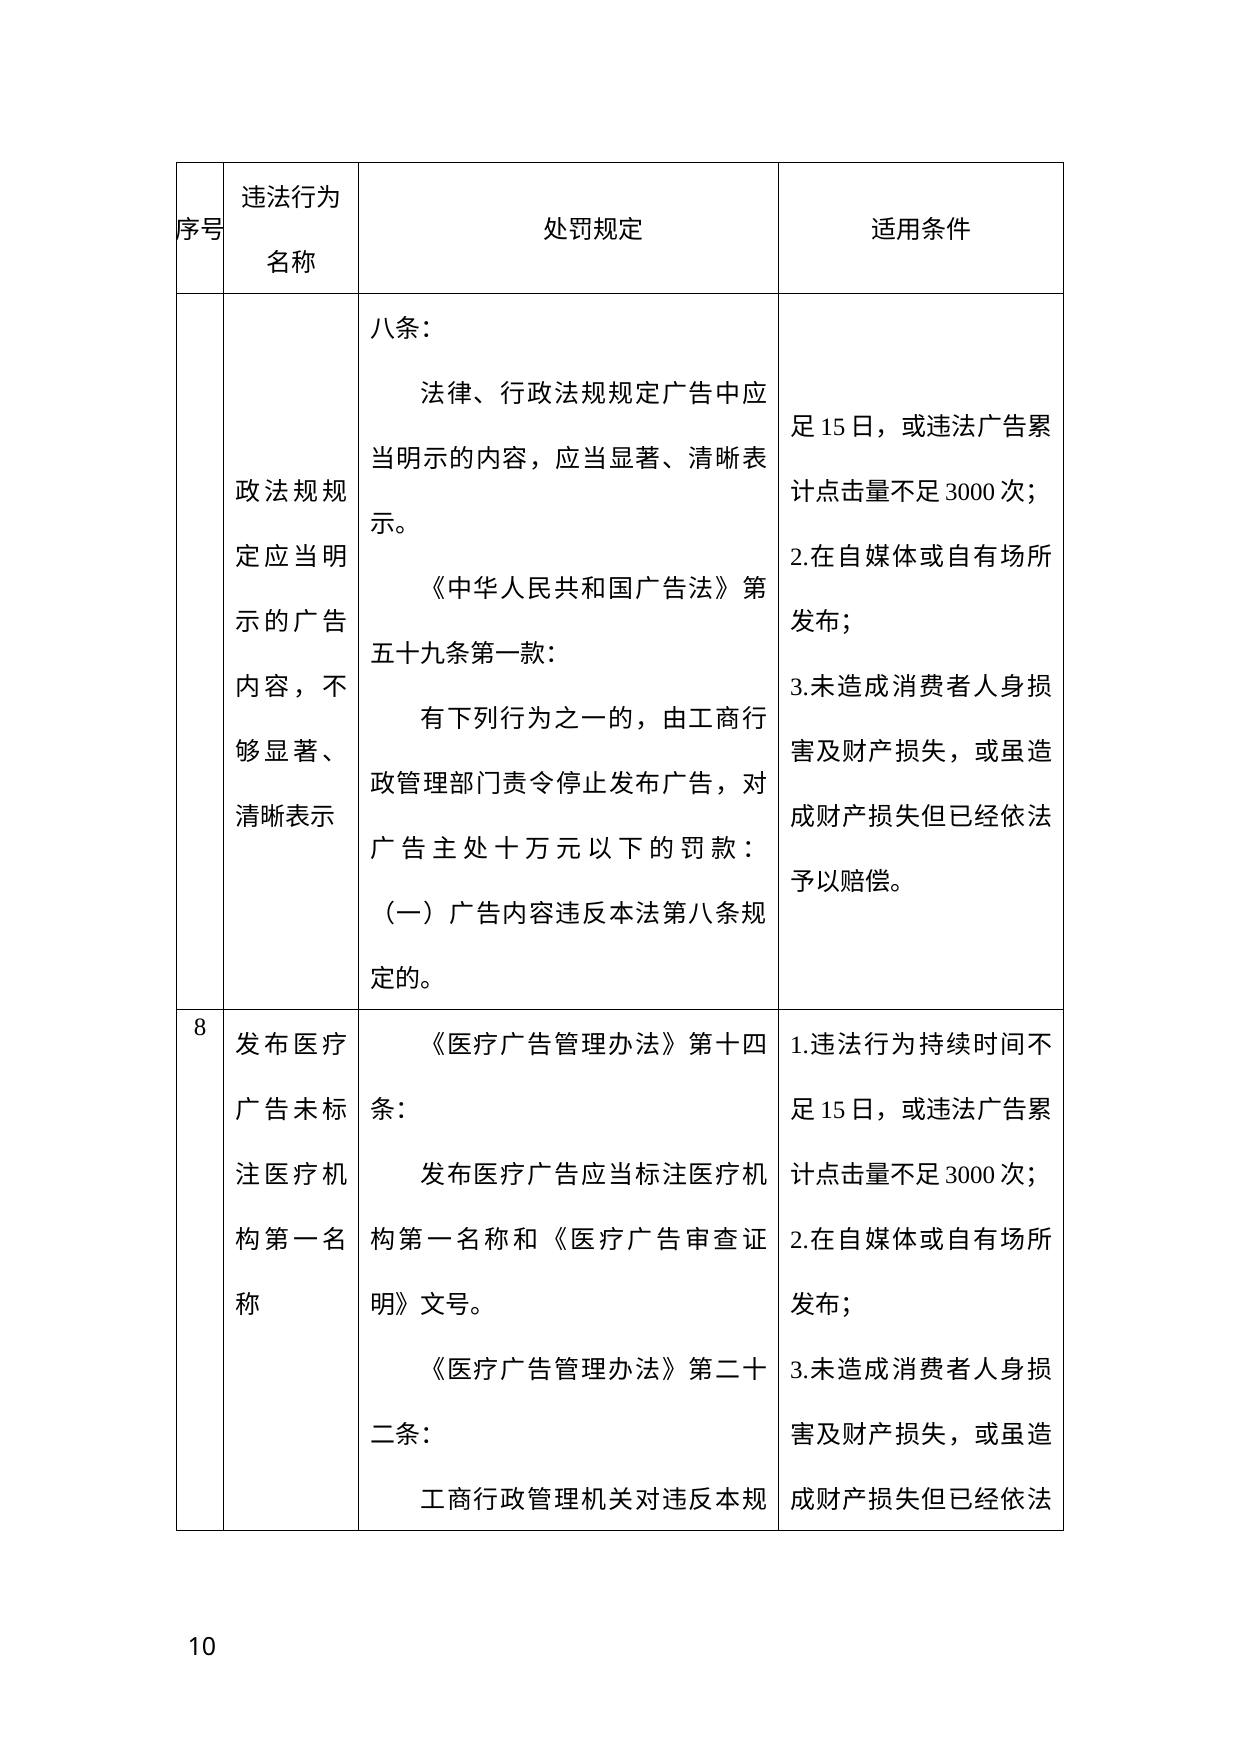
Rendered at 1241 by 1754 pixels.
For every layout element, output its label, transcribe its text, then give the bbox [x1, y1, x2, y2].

table_header 序号 [177, 163, 223, 293]
table_header 处罚规定 [359, 163, 778, 293]
table_header 适用条件 [779, 163, 1063, 293]
table_cell 7 [177, 294, 223, 1009]
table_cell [779, 294, 1063, 1009]
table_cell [359, 294, 778, 1009]
table_cell 8 [177, 1010, 223, 1530]
table_cell 法律、行政法规规定应当明示的广告内容，不够显著、清晰表示 [224, 294, 358, 1009]
table_cell 发布医疗广告未标注医疗机构第一名称 [224, 1010, 358, 1530]
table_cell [779, 1010, 1063, 1530]
table_header 违法行为名称 [224, 163, 358, 293]
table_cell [359, 1010, 778, 1530]
